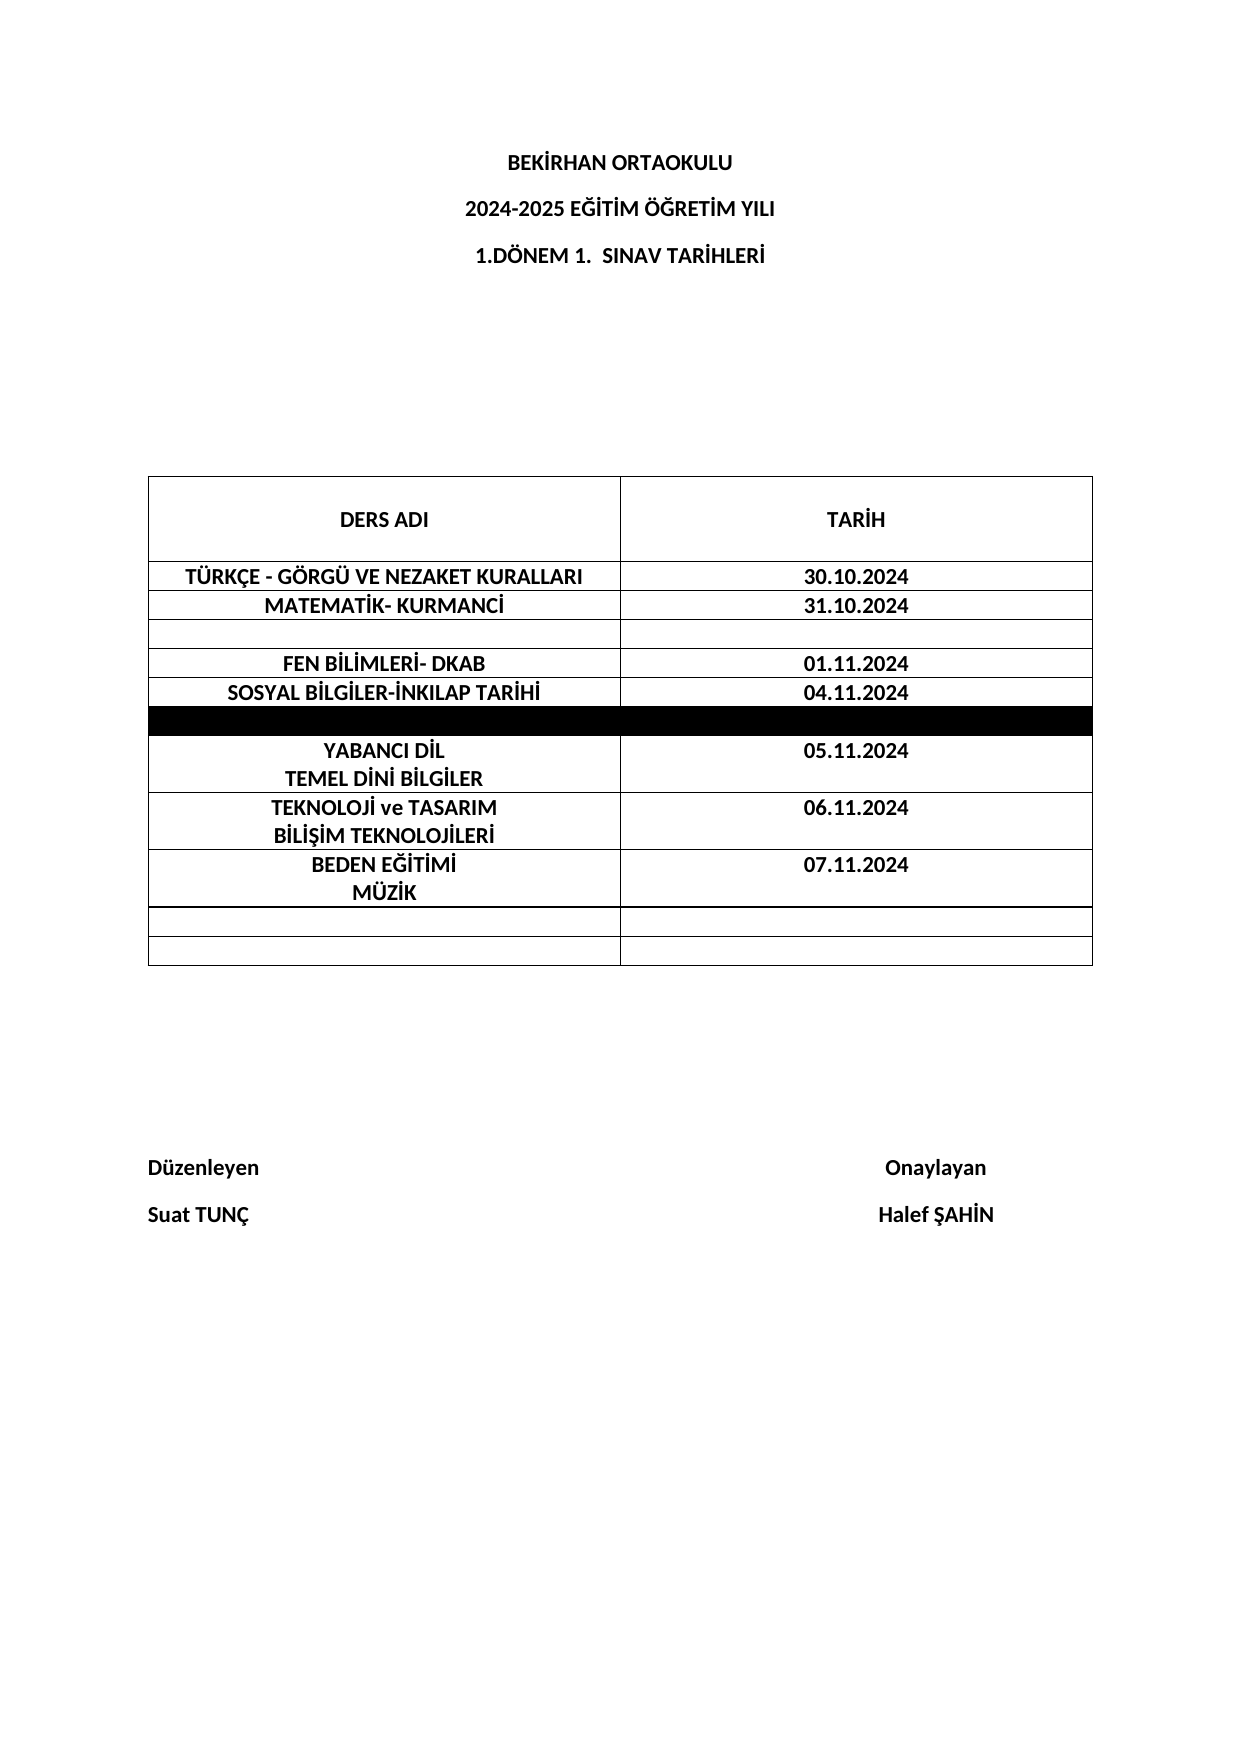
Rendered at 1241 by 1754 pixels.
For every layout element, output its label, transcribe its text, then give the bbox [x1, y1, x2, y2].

table_cell [149, 937, 620, 964]
table_cell FEN BİLİMLERİ- DKAB [149, 649, 620, 677]
table_cell [621, 937, 1092, 964]
table_cell SOSYAL BİLGİLER-İNKILAP TARİHİ [149, 678, 620, 706]
table_cell 05.11.2024 [621, 736, 1092, 792]
text Suat TUNÇ Halef ŞAHİN [148, 1200, 1093, 1228]
table_cell 01.11.2024 [621, 649, 1092, 677]
table_cell BEDEN EĞİTİMİ MÜZİK [149, 850, 620, 906]
text BEKİRHAN ORTAOKULU [148, 148, 1093, 176]
table_cell 31.10.2024 [621, 591, 1092, 619]
table_cell [149, 620, 620, 648]
table_cell [149, 908, 620, 936]
table_cell 06.11.2024 [621, 793, 1092, 849]
table_cell YABANCI DİL TEMEL DİNİ BİLGİLER [149, 736, 620, 792]
table_cell TÜRKÇE - GÖRGÜ VE NEZAKET KURALLARI [149, 562, 620, 590]
table_cell 30.10.2024 [621, 562, 1092, 590]
table_cell MATEMATİK- KURMANCİ [149, 591, 620, 619]
text 2024-2025 EĞİTİM ÖĞRETİM YILI [148, 194, 1093, 222]
table_cell TEKNOLOJİ ve TASARIM BİLİŞİM TEKNOLOJİLERİ [149, 793, 620, 849]
text 1.DÖNEM 1. SINAV TARİHLERİ [148, 241, 1093, 269]
table_header DERS ADI [149, 477, 620, 561]
table_cell 04.11.2024 [621, 678, 1092, 706]
text Düzenleyen Onaylayan [148, 1153, 1093, 1181]
table_cell [149, 707, 1092, 735]
table_header TARİH [621, 477, 1092, 561]
table_cell [621, 620, 1092, 648]
table_cell [621, 908, 1092, 936]
table_cell 07.11.2024 [621, 850, 1092, 906]
